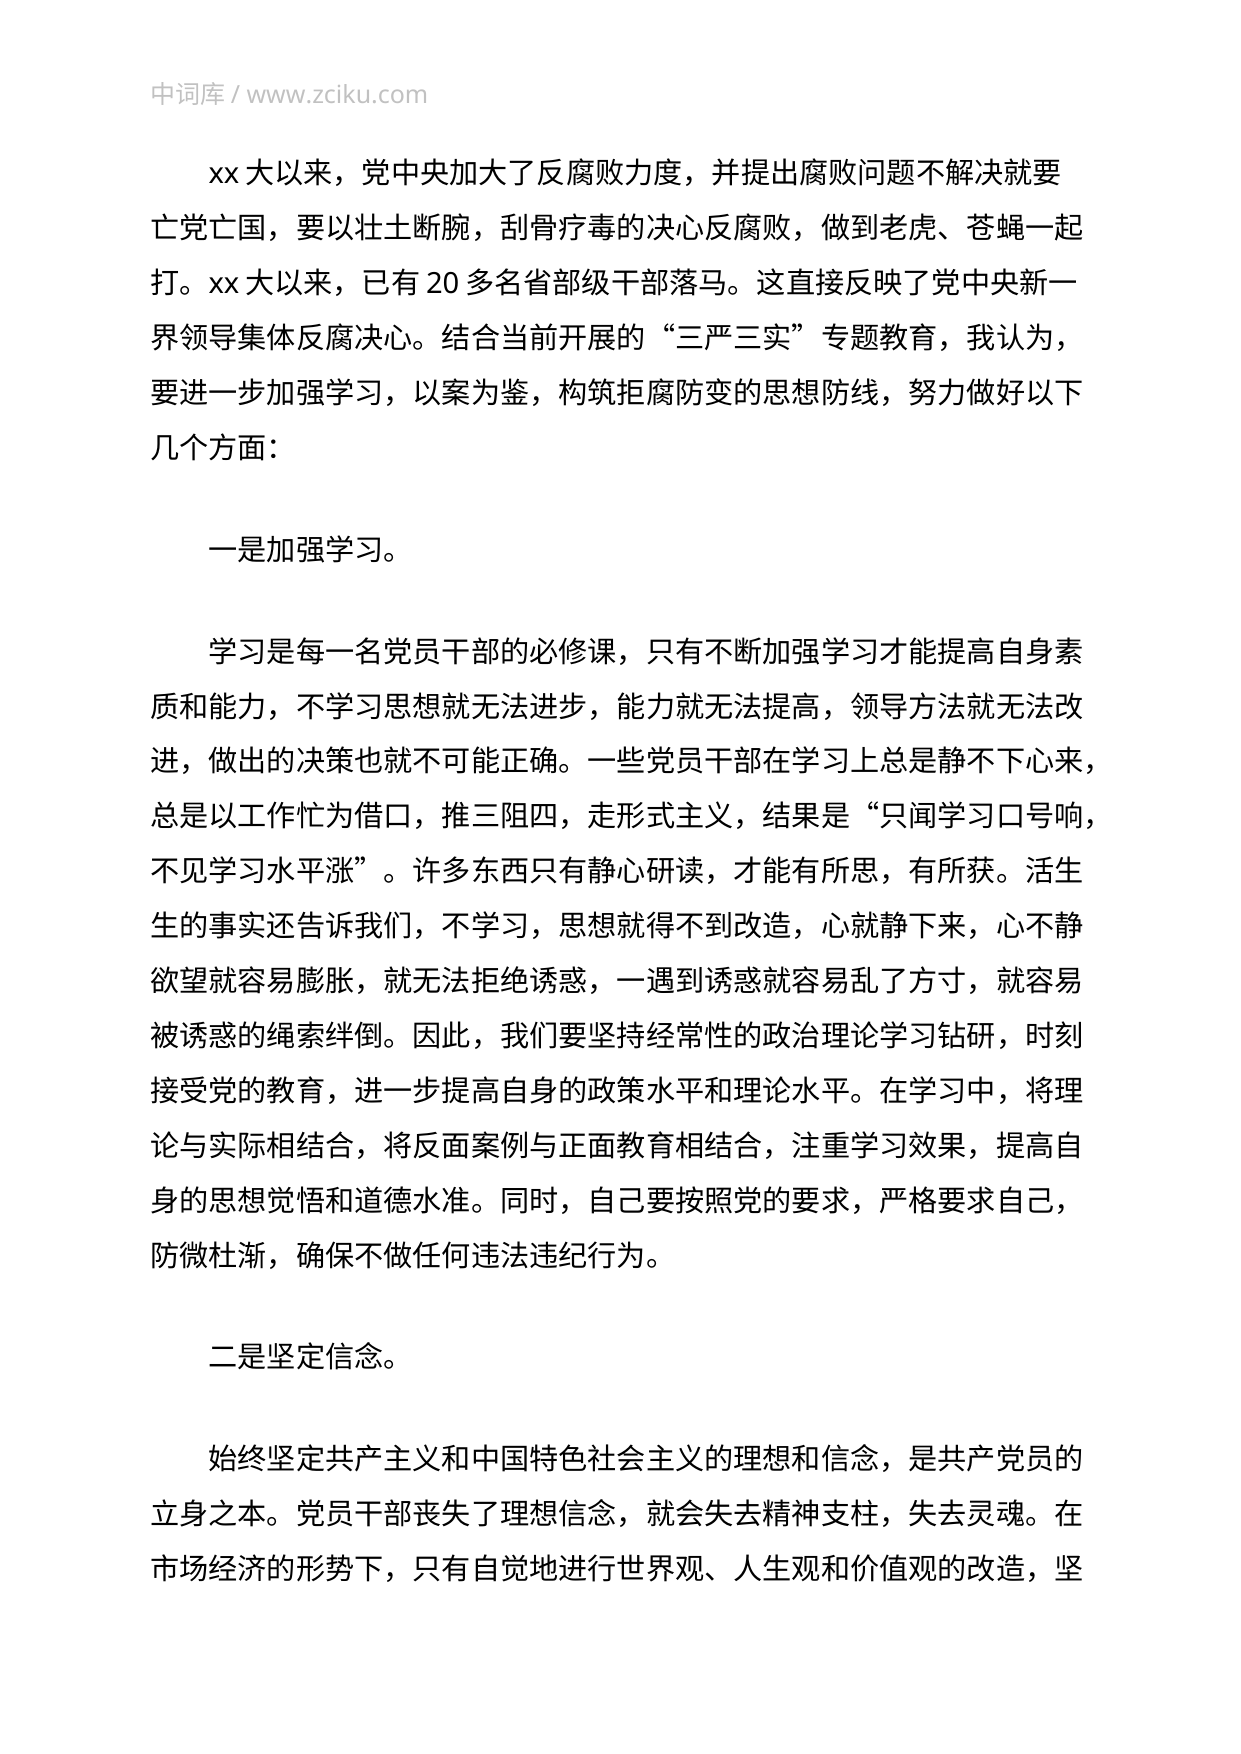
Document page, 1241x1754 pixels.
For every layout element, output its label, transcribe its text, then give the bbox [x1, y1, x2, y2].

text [150, 1436, 1090, 1588]
text 学习是每一名党员干部的必修课，只有不断加强学习才能提高自身素质和能力，不学习思想就无法进步，能力就无法提高，领导方法就无法改进，做出的决策也就不可能正确。一些党员干部在学习上总是静不下心来，总是以工作忙为借口，推三阻四，走形式主义，结果是“只闻学习口号响，不见学习水平涨”。许多东西只有静心研读，才能有所思，有所获。活生生的事实还告诉我们，不学习，思想就得不到改造，心就静下来，心不静欲望就容易膨胀，就无法拒绝诱惑，一遇到诱惑就容易乱了方寸，就容易被诱惑的绳索绊倒。因此，我们要坚持经常性的政治理论学习钻研，时刻接受党的教育，进一步提高自身的政策水平和理论水平。在学习中，将理论与实际相结合，将反面案例与正面教育相结合，注重学习效果，提高自身的思想觉悟和道德水准。同时，自己要按照党的要求，严格要求自己，防微杜渐，确保不做任何违法违纪行为。 [150, 628, 1090, 1274]
text 二是坚定信念。 [150, 1334, 1090, 1376]
text 一是加强学习。 [150, 526, 1090, 569]
text xx大以来，党中央加大了反腐败力度，并提出腐败问题不解决就要亡党亡国，要以壮土断腕，刮骨疗毒的决心反腐败，做到老虎、苍蝇一起打。xx大以来，已有20多名省部级干部落马。这直接反映了党中央新一界领导集体反腐决心。结合当前开展的“三严三实”专题教育，我认为，要进一步加强学习，以案为鉴，构筑拒腐防变的思想防线，努力做好以下几个方面： [150, 150, 1090, 467]
